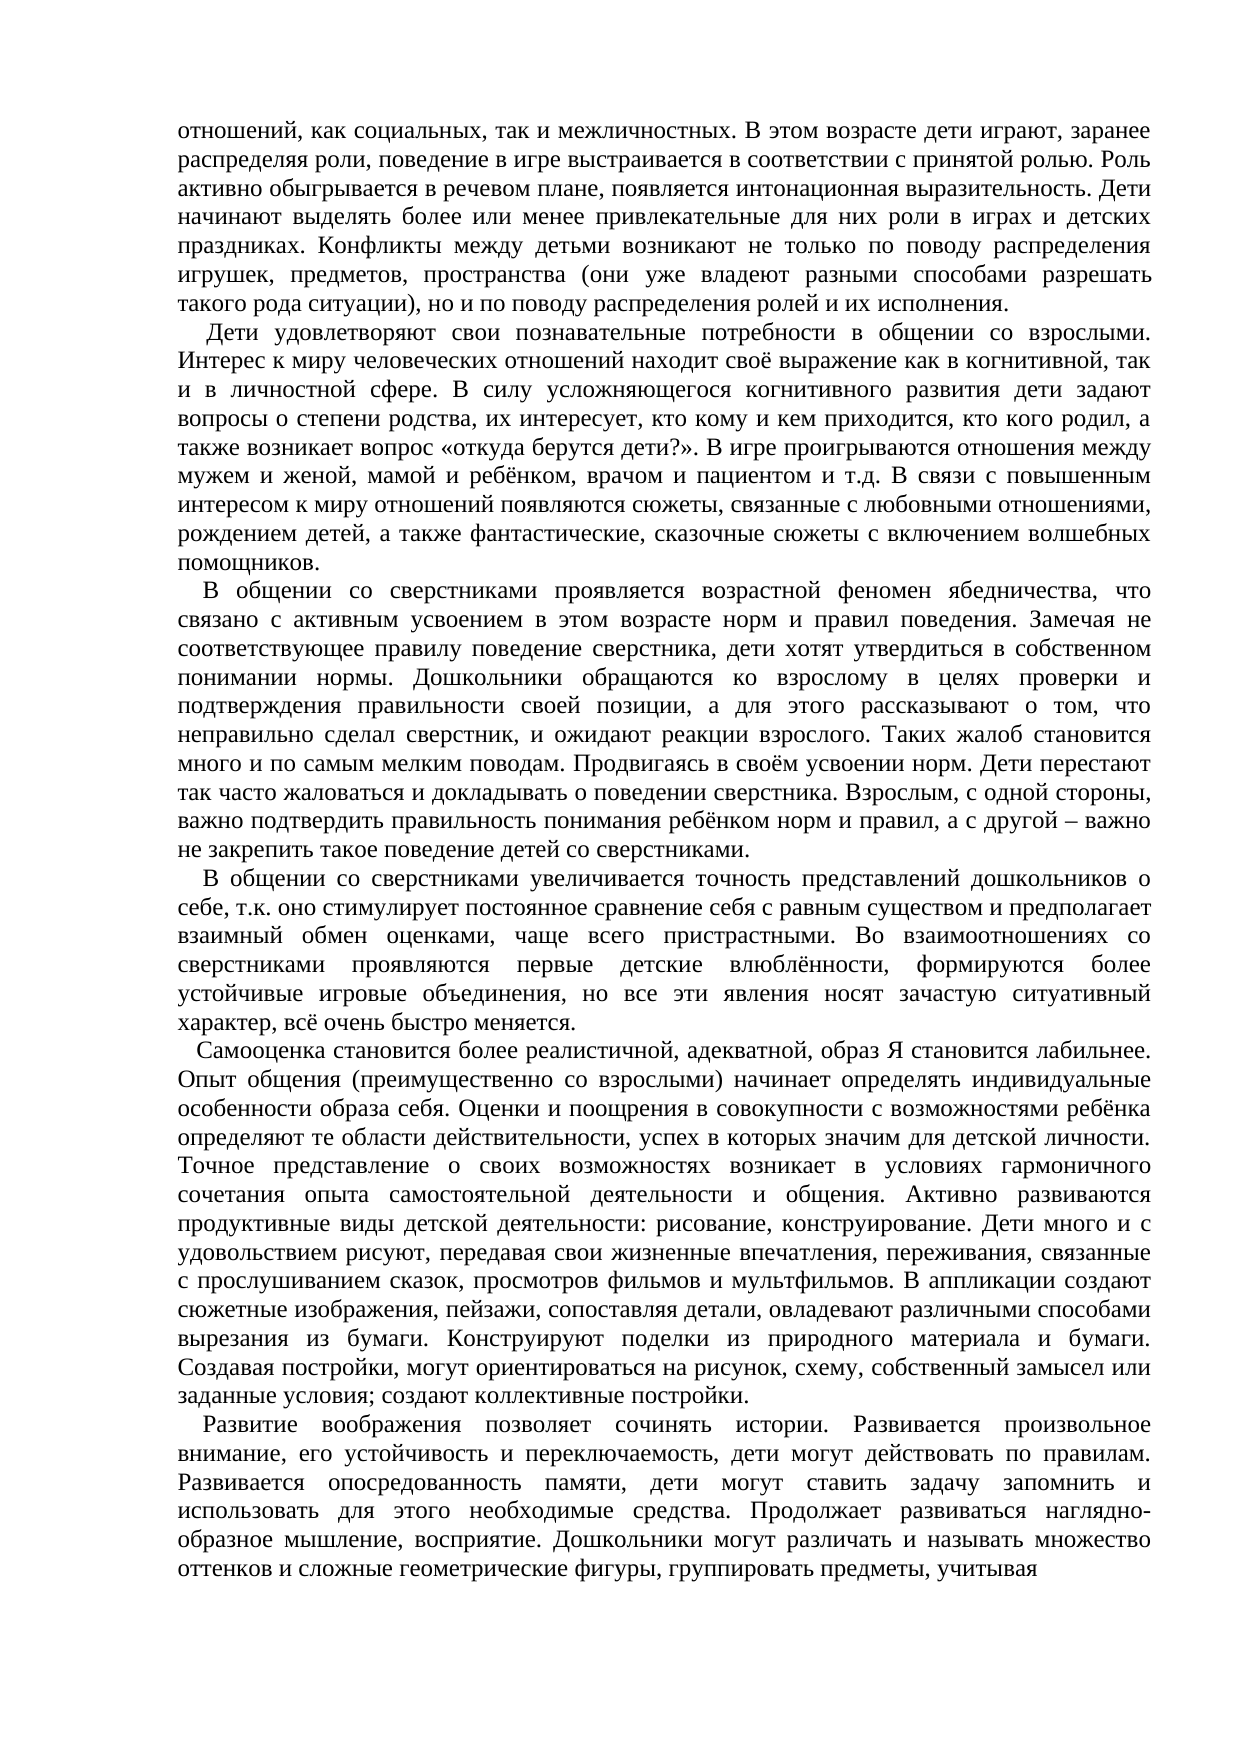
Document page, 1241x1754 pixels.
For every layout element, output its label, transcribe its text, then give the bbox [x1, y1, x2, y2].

text Дети удовлетворяют свои познавательные потребности в общении со взрослыми. Интерес к миру человеческих отношений находит своё выражение как в когнитивной, так и в личностной сфере. В силу усложняющегося когнитивного развития дети задают вопросы о степени родства, их интересует, кто кому и кем приходится, кто кого родил, а также возникает вопрос «откуда берутся дети?». В игре проигрываются отношения между мужем и женой, мамой и ребёнком, врачом и пациентом и т.д. В связи с повышенным интересом к миру отношений появляются сюжеты, связанные с любовными отношениями, рождением детей, а также фантастические, сказочные сюжеты с включением волшебных помощников. [177, 317, 1152, 575]
text В общении со сверстниками проявляется возрастной феномен ябедничества, что связано с активным усвоением в этом возрасте норм и правил поведения. Замечая не соответствующее правилу поведение сверстника, дети хотят утвердиться в собственном понимании нормы. Дошкольники обращаются ко взрослому в целях проверки и подтверждения правильности своей позиции, а для этого рассказывают о том, что неправильно сделал сверстник, и ожидают реакции взрослого. Таких жалоб становится много и по самым мелким поводам. Продвигаясь в своём усвоении норм. Дети перестают так часто жаловаться и докладывать о поведении сверстника. Взрослым, с одной стороны, важно подтвердить правильность понимания ребёнком норм и правил, а с другой – важно не закрепить такое поведение детей со сверстниками. [177, 575, 1152, 863]
text отношений, как социальных, так и межличностных. В этом возрасте дети играют, заранее распределяя роли, поведение в игре выстраивается в соответствии с принятой ролью. Роль активно обыгрывается в речевом плане, появляется интонационная выразительность. Дети начинают выделять более или менее привлекательные для них роли в играх и детских праздниках. Конфликты между детьми возникают не только по поводу распределения игрушек, предметов, пространства (они уже владеют разными способами разрешать такого рода ситуации), но и по поводу распределения ролей и их исполнения. [177, 115, 1152, 316]
text Развитие воображения позволяет сочинять истории. Развивается произвольное внимание, его устойчивость и переключаемость, дети могут действовать по правилам. Развивается опосредованность памяти, дети могут ставить задачу запомнить и использовать для этого необходимые средства. Продолжает развиваться наглядно- образное мышление, восприятие. Дошкольники могут различать и называть множество оттенков и сложные геометрические фигуры, группировать предметы, учитывая [177, 1409, 1152, 1582]
text В общении со сверстниками увеличивается точность представлений дошкольников о себе, т.к. оно стимулирует постоянное сравнение себя с равным существом и предполагает взаимный обмен оценками, чаще всего пристрастными. Во взаимоотношениях со сверстниками проявляются первые детские влюблённости, формируются более устойчивые игровые объединения, но все эти явления носят зачастую ситуативный характер, всё очень быстро меняется. [177, 863, 1152, 1035]
text Самооценка становится более реалистичной, адекватной, образ Я становится лабильнее. Опыт общения (преимущественно со взрослыми) начинает определять индивидуальные особенности образа себя. Оценки и поощрения в совокупности с возможностями ребёнка определяют те области действительности, успех в которых значим для детской личности. Точное представление о своих возможностях возникает в условиях гармоничного сочетания опыта самостоятельной деятельности и общения. Активно развиваются продуктивные виды детской деятельности: рисование, конструирование. Дети много и с удовольствием рисуют, передавая свои жизненные впечатления, переживания, связанные с прослушиванием сказок, просмотров фильмов и мультфильмов. В аппликации создают сюжетные изображения, пейзажи, сопоставляя детали, овладевают различными способами вырезания из бумаги. Конструируют поделки из природного материала и бумаги. Создавая постройки, могут ориентироваться на рисунок, схему, собственный замысел или заданные условия; создают коллективные постройки. [177, 1035, 1152, 1409]
